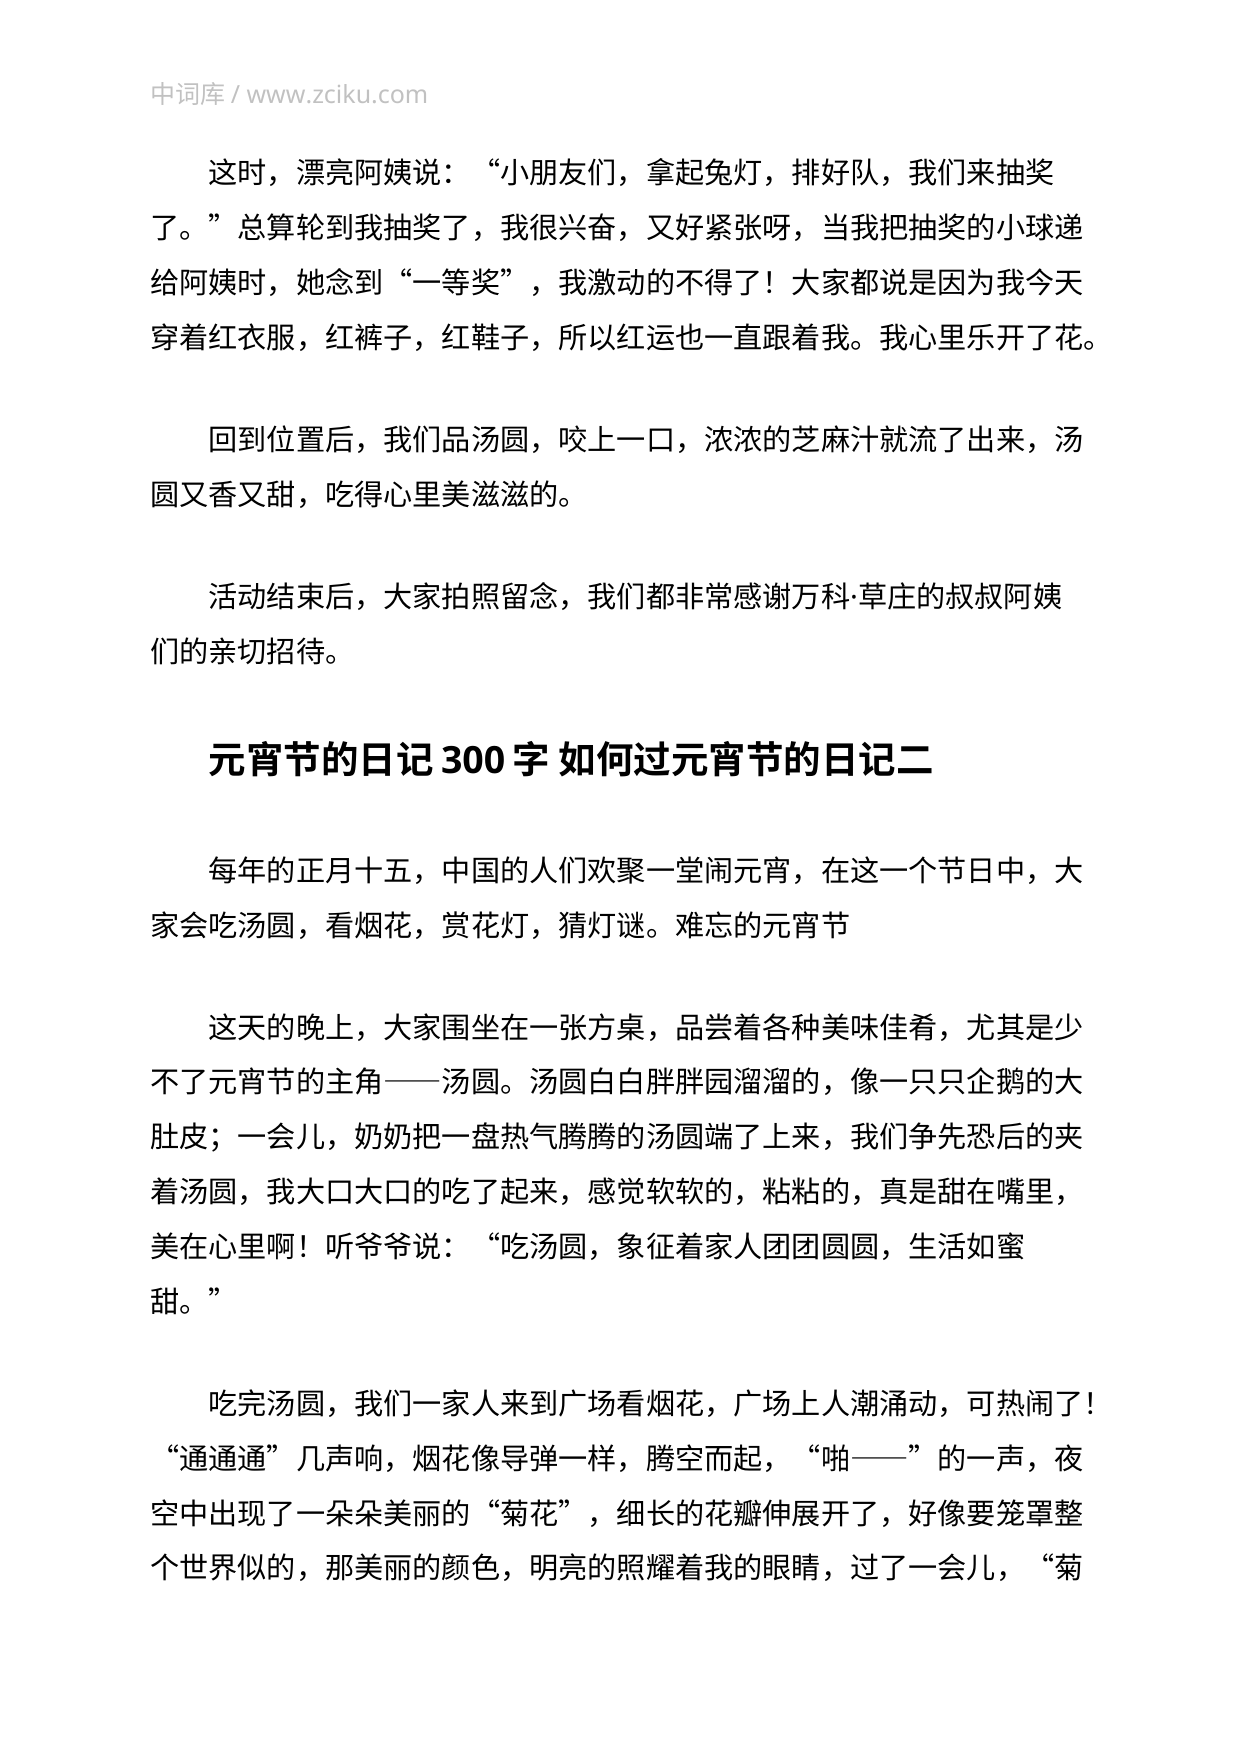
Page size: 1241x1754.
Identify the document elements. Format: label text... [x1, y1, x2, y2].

text 这天的晚上，大家围坐在一张方桌，品尝着各种美味佳肴，尤其是少不了元宵节的主角——汤圆。汤圆白白胖胖园溜溜的，像一只只企鹅的大肚皮；一会儿，奶奶把一盘热气腾腾的汤圆端了上来，我们争先恐后的夹着汤圆，我大口大口的吃了起来，感觉软软的，粘粘的，真是甜在嘴里，美在心里啊！听爷爷说：“吃汤圆，象征着家人团团圆圆，生活如蜜甜。” [150, 1004, 1090, 1321]
text 回到位置后，我们品汤圆，咬上一口，浓浓的芝麻汁就流了出来，汤圆又香又甜，吃得心里美滋滋的。 [150, 416, 1090, 514]
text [150, 1380, 1090, 1587]
text 活动结束后，大家拍照留念，我们都非常感谢万科·草庄的叔叔阿姨们的亲切招待。 [150, 573, 1090, 670]
text 这时，漂亮阿姨说：“小朋友们，拿起兔灯，排好队，我们来抽奖了。”总算轮到我抽奖了，我很兴奋，又好紧张呀，当我把抽奖的小球递给阿姨时，她念到“一等奖”，我激动的不得了！大家都说是因为我今天穿着红衣服，红裤子，红鞋子，所以红运也一直跟着我。我心里乐开了花。 [150, 150, 1090, 357]
text 元宵节的日记300字 如何过元宵节的日记二 [150, 730, 1090, 784]
text 每年的正月十五，中国的人们欢聚一堂闹元宵，在这一个节日中，大家会吃汤圆，看烟花，赏花灯，猜灯谜。难忘的元宵节 [150, 847, 1090, 945]
